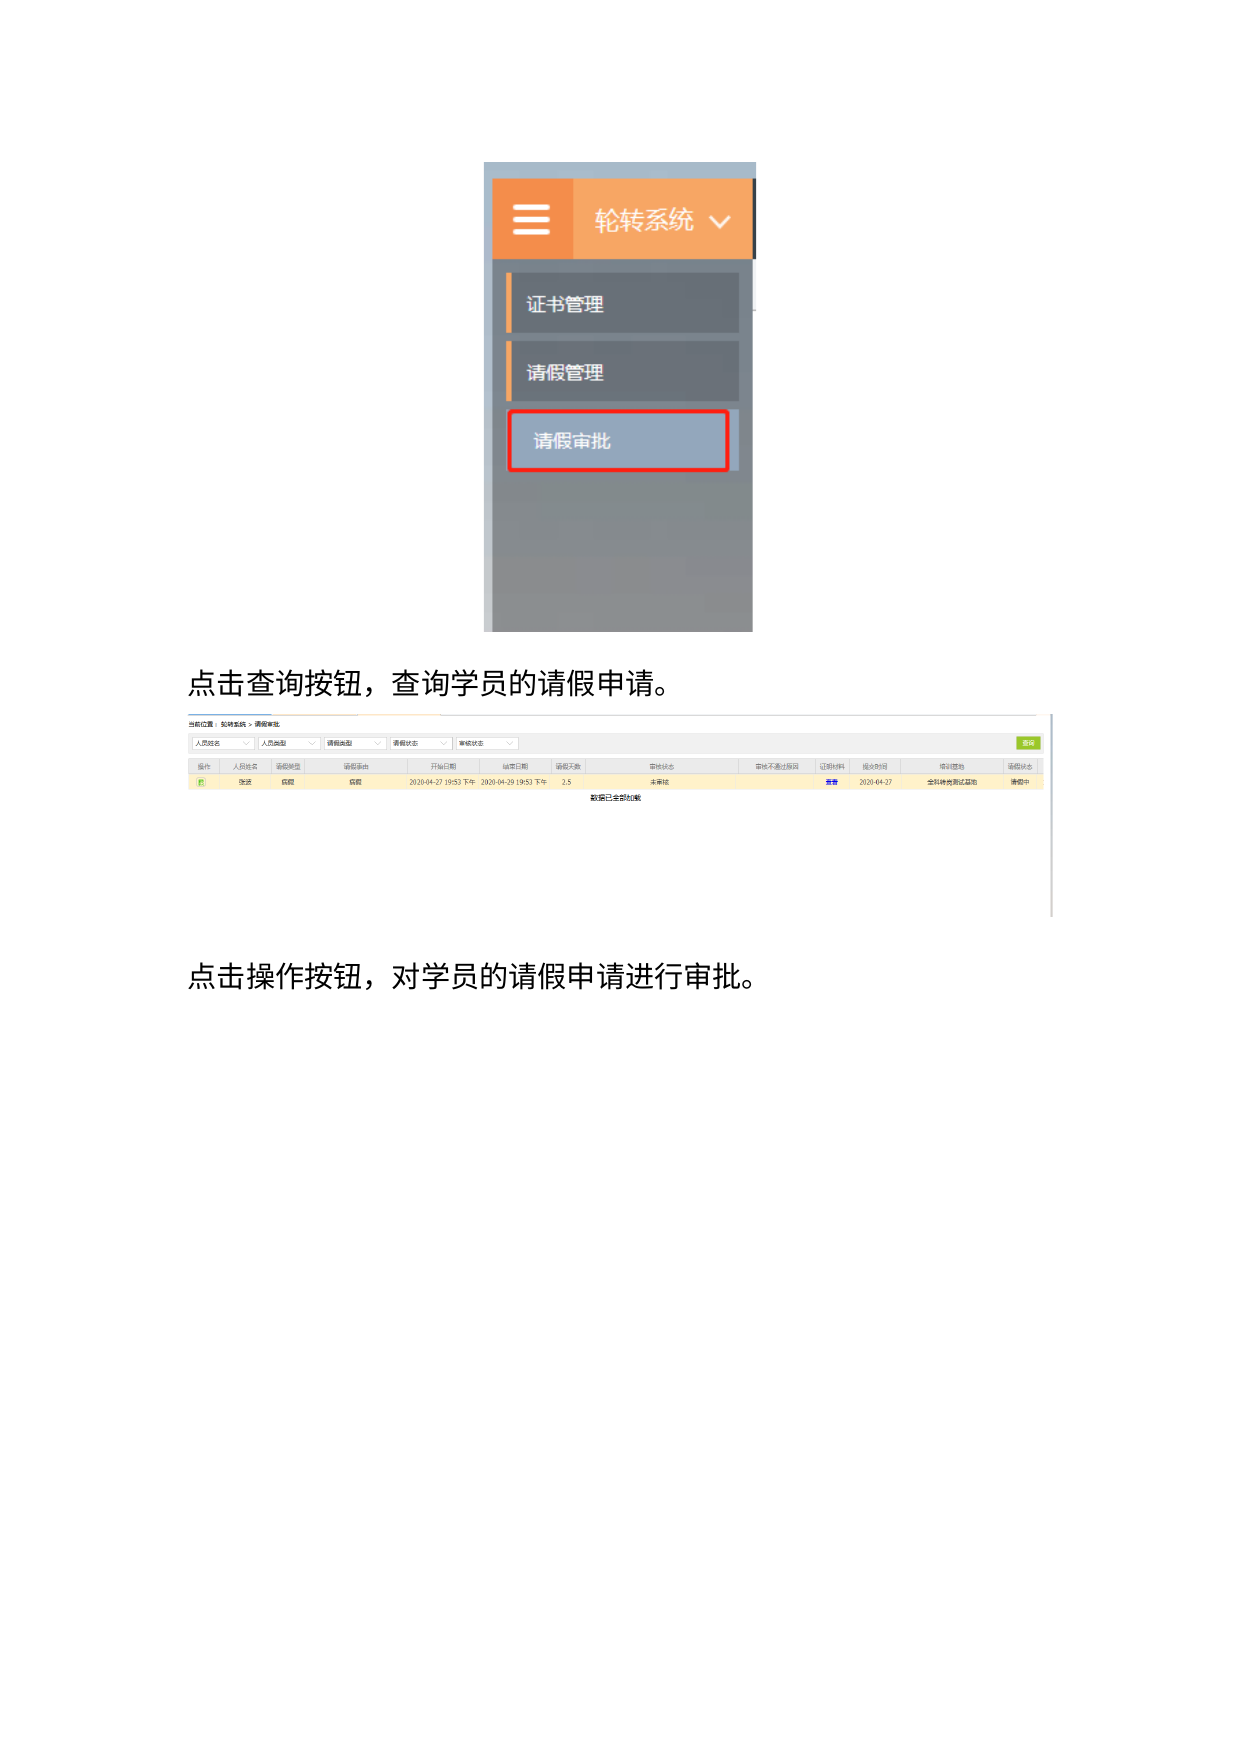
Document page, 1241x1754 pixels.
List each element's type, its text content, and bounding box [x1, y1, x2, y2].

text 点击查询按钮，查询学员的请假申请。 [187, 649, 1053, 714]
picture [483, 162, 757, 632]
text 点击操作按钮，对学员的请假申请进行审批。 [187, 942, 1053, 1007]
picture [187, 714, 1053, 917]
